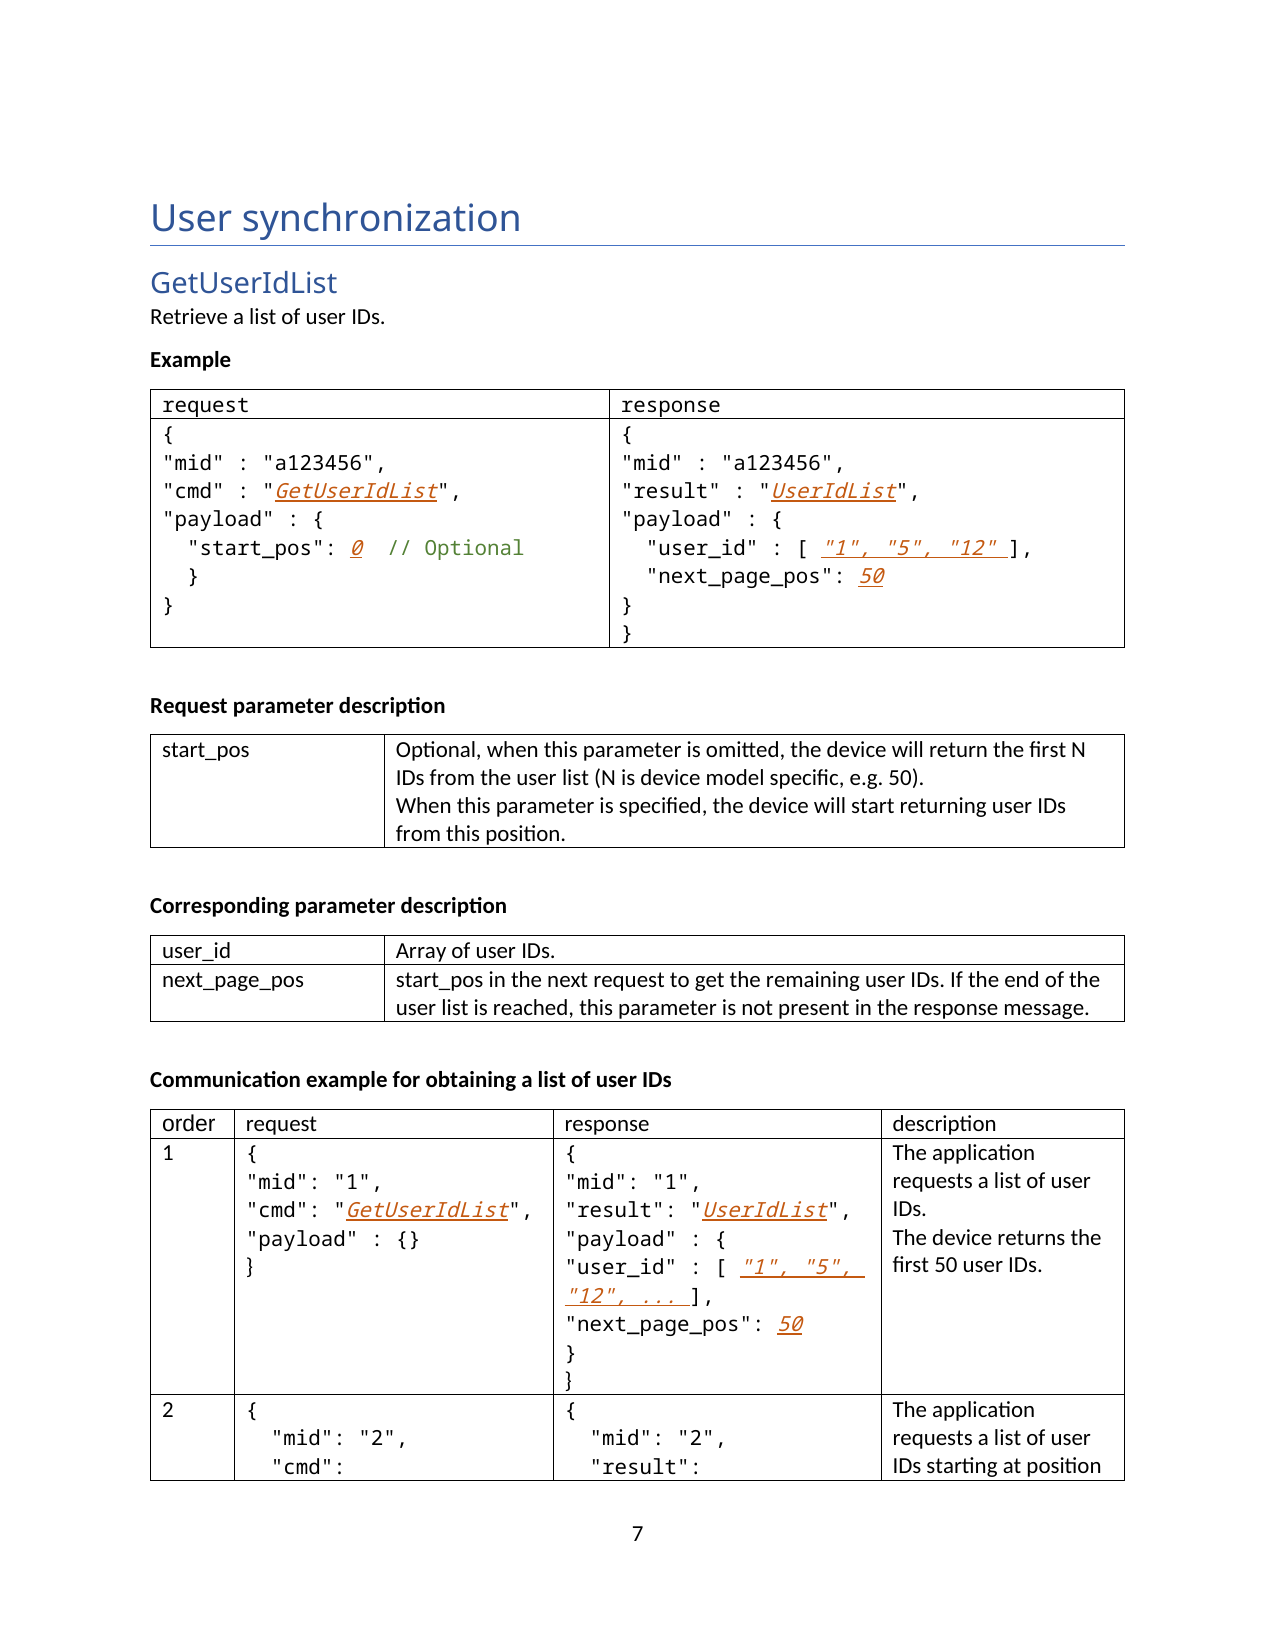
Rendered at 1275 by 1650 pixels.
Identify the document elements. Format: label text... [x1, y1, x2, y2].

table_cell start_pos in the next request to get the remaining user IDs. If the end of the user list is reached, this parameter is not present in the response message. [385, 965, 1124, 1021]
table_cell { "mid": "1", "cmd": "GetUserIdList", "payload" : {} } [235, 1139, 553, 1394]
text Request parameter description [150, 691, 1125, 719]
table_header request [235, 1110, 553, 1137]
table_header user_id [151, 936, 384, 964]
table_cell { "mid" : "a123456", "result" : "UserIdList", "payload" : { "user_id" : [ "1", "5", "12" ], "next_page_pos": 50 } } [610, 419, 1124, 647]
table_header request [151, 390, 609, 418]
table_header start_pos [151, 735, 384, 847]
table_header response [554, 1110, 881, 1137]
table_cell { "mid": "1", "result": "UserIdList", "payload" : { "user_id" : [ "1", "5", "12", ... ], "next_page_pos": 50 } } [554, 1139, 881, 1394]
table_header Array of user IDs. [385, 936, 1124, 964]
table_header Optional, when this parameter is omitted, the device will return the first N IDs from the user list (N is device model specific, e.g. 50). When this parameter is specified, the device will start returning user IDs from this position. [385, 735, 1124, 847]
text Corresponding parameter description [150, 892, 1125, 919]
table_header response [610, 390, 1124, 418]
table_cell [235, 1395, 553, 1480]
table_header description [882, 1110, 1124, 1137]
text Retrieve a list of user IDs. [150, 302, 1125, 330]
table_cell { "mid" : "a123456", "cmd" : "GetUserIdList", "payload" : { "start_pos": 0 // Optional } } [151, 419, 609, 647]
subtitle GetUserIdList [150, 262, 1125, 302]
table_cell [554, 1395, 881, 1480]
text Example [150, 345, 1125, 373]
table_cell The application requests a list of user IDs. The device returns the first 50 user IDs. [882, 1139, 1124, 1394]
table_cell next_page_pos [151, 965, 384, 1021]
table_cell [882, 1395, 1124, 1480]
table_cell 1 [151, 1139, 234, 1394]
subtitle User synchronization [150, 192, 1125, 245]
text Communication example for obtaining a list of user IDs [150, 1065, 1125, 1093]
table_header order [151, 1110, 234, 1137]
table_cell 2 [151, 1395, 234, 1480]
